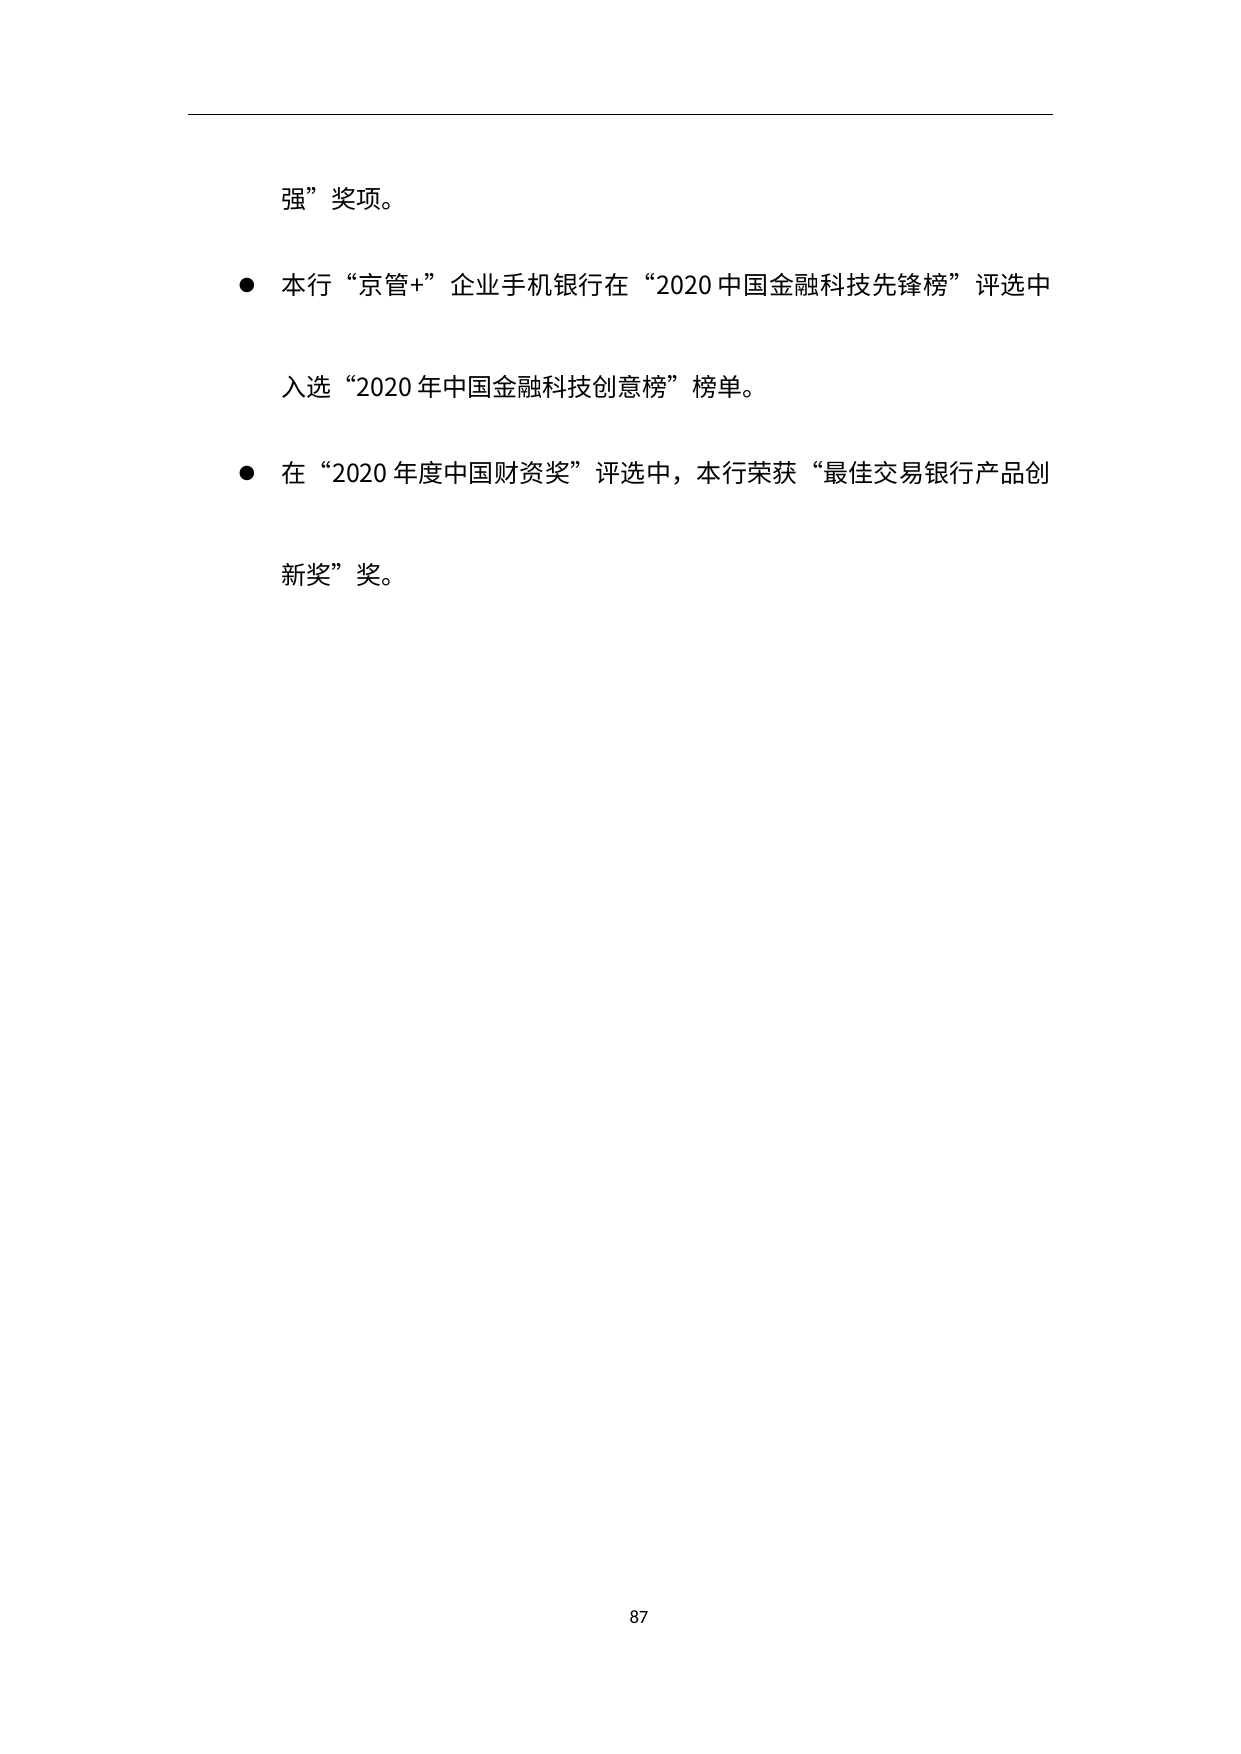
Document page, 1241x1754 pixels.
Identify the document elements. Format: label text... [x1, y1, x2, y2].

list 本行“京管+”企业手机银行在“2020中国金融科技先锋榜”评选中入选“2020年中国金融科技创意榜”榜单。 [237, 250, 1053, 420]
list 在“2020年度中国财资奖”评选中，本行荣获“最佳交易银行产品创新奖”奖。 [237, 438, 1053, 608]
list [237, 164, 1053, 232]
